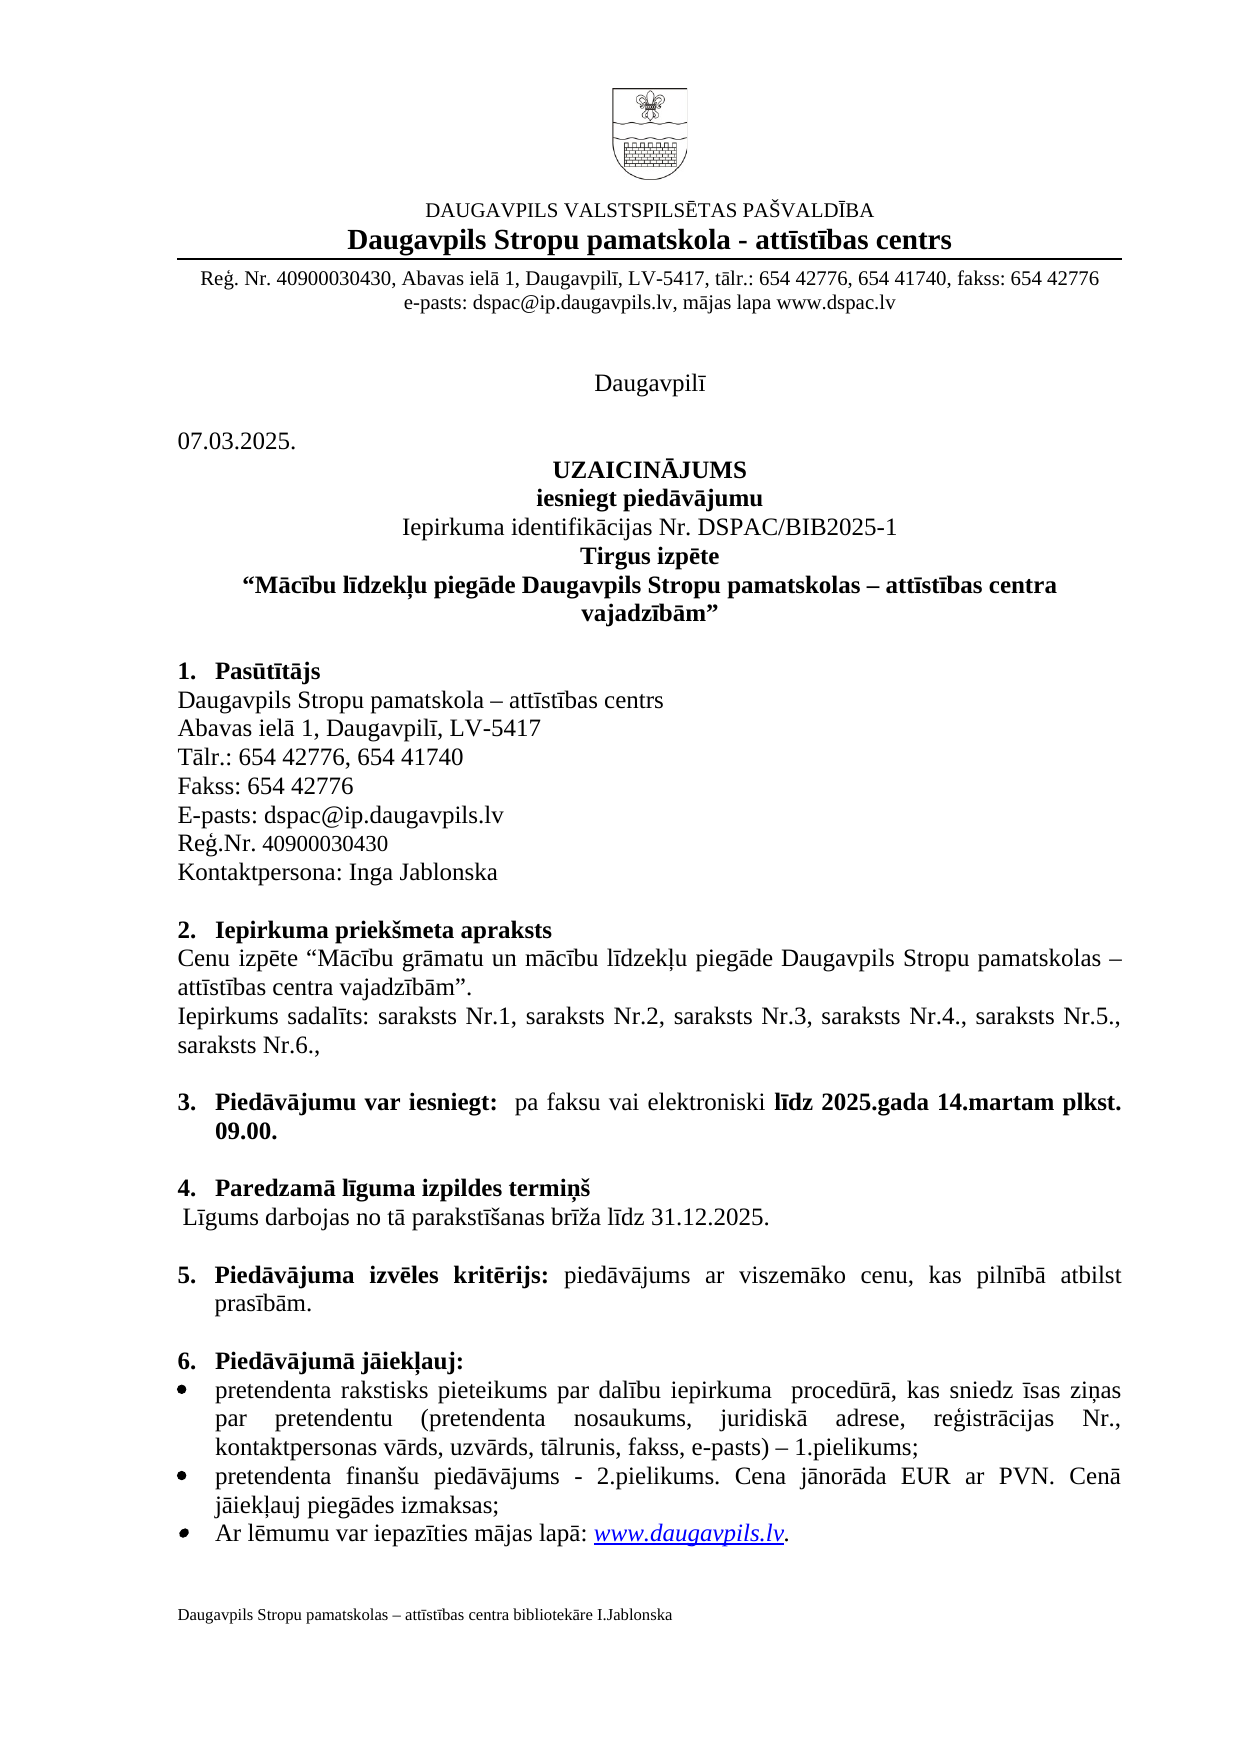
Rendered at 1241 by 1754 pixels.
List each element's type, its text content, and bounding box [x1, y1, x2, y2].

text UZAICINĀJUMS [177, 455, 1122, 483]
text Daugavpils Stropu pamatskola – attīstības centrs [177, 685, 1122, 713]
text iesniegt piedāvājumu [177, 483, 1122, 512]
text Tālr.: 654 42776, 654 41740 [177, 742, 1122, 771]
text Fakss: 654 42776 [177, 771, 1122, 800]
text Iepirkums sadalīts: saraksts Nr.1, saraksts Nr.2, saraksts Nr.3, saraksts Nr.4., saraksts Nr.5., saraksts Nr.6., [177, 1001, 1122, 1058]
list Ar lēmumu var iepazīties mājas lapā: www.daugavpils.lv. [177, 1518, 1122, 1547]
list Piedāvājuma izvēles kritērijs: piedāvājums ar viszemāko cenu, kas pilnībā atbilst prasībām. [177, 1260, 1122, 1317]
text Tirgus izpēte [177, 541, 1122, 570]
list pretendenta finanšu piedāvājums - 2.pielikums. Cena jānorāda EUR ar PVN. Cenā jāiekļauj piegādes izmaksas; [177, 1461, 1122, 1518]
text Iepirkuma identifikācijas Nr. DSPAC/BIB2025-1 [177, 512, 1122, 541]
text Daugavpils Stropu pamatskola - attīstības centrs [177, 222, 1122, 258]
text e-pasts: dspac@ip.daugavpils.lv, mājas lapa www.dspac.lv [177, 290, 1122, 314]
list pretendenta rakstisks pieteikums par dalību iepirkuma procedūrā, kas sniedz īsas ziņas par pretendentu (pretendenta nosaukums, juridiskā adrese, reģistrācijas Nr., kontaktpersonas vārds, uzvārds, tālrunis, fakss, e-pasts) – 1.pielikums; [177, 1375, 1122, 1461]
text Daugavpilī [177, 368, 1122, 397]
list Piedāvājumu var iesniegt: pa faksu vai elektroniski līdz 2025.gada 14.martam plkst. 09.00. [177, 1087, 1122, 1145]
text Reģ.Nr. 40900030430 [177, 828, 1122, 857]
text E-pasts: dspac@ip.daugavpils.lv [177, 800, 1122, 828]
text Cenu izpēte “Mācību grāmatu un mācību līdzekļu piegāde Daugavpils Stropu pamatskolas – attīstības centra vajadzībām”. [177, 943, 1122, 1001]
text Kontaktpersona: Inga Jablonska [177, 857, 1122, 886]
text Līgums darbojas no tā parakstīšanas brīža līdz 31.12.2025. [177, 1202, 1122, 1231]
text Abavas ielā 1, Daugavpilī, LV-5417 [177, 713, 1122, 742]
list Paredzamā līguma izpildes termiņš [177, 1173, 1122, 1202]
text 07.03.2025. [177, 426, 1122, 455]
text Reģ. Nr. 40900030430, Abavas ielā 1, Daugavpilī, LV-5417, tālr.: 654 42776, 654 41740, fakss: 654 42776 [177, 266, 1122, 290]
text Daugavpils Stropu pamatskolas – attīstības centra bibliotekāre I.Jablonska [177, 1605, 1122, 1624]
text DAUGAVPILS VALSTSPILSĒTAS PAŠVALDĪBA [177, 198, 1122, 222]
picture [612, 88, 688, 180]
list Piedāvājumā jāiekļauj: [177, 1346, 1122, 1375]
list Iepirkuma priekšmeta apraksts [177, 915, 1122, 943]
text “Mācību līdzekļu piegāde Daugavpils Stropu pamatskolas – attīstības centra vajadzībām” [177, 570, 1122, 627]
list Pasūtītājs [177, 656, 1122, 685]
